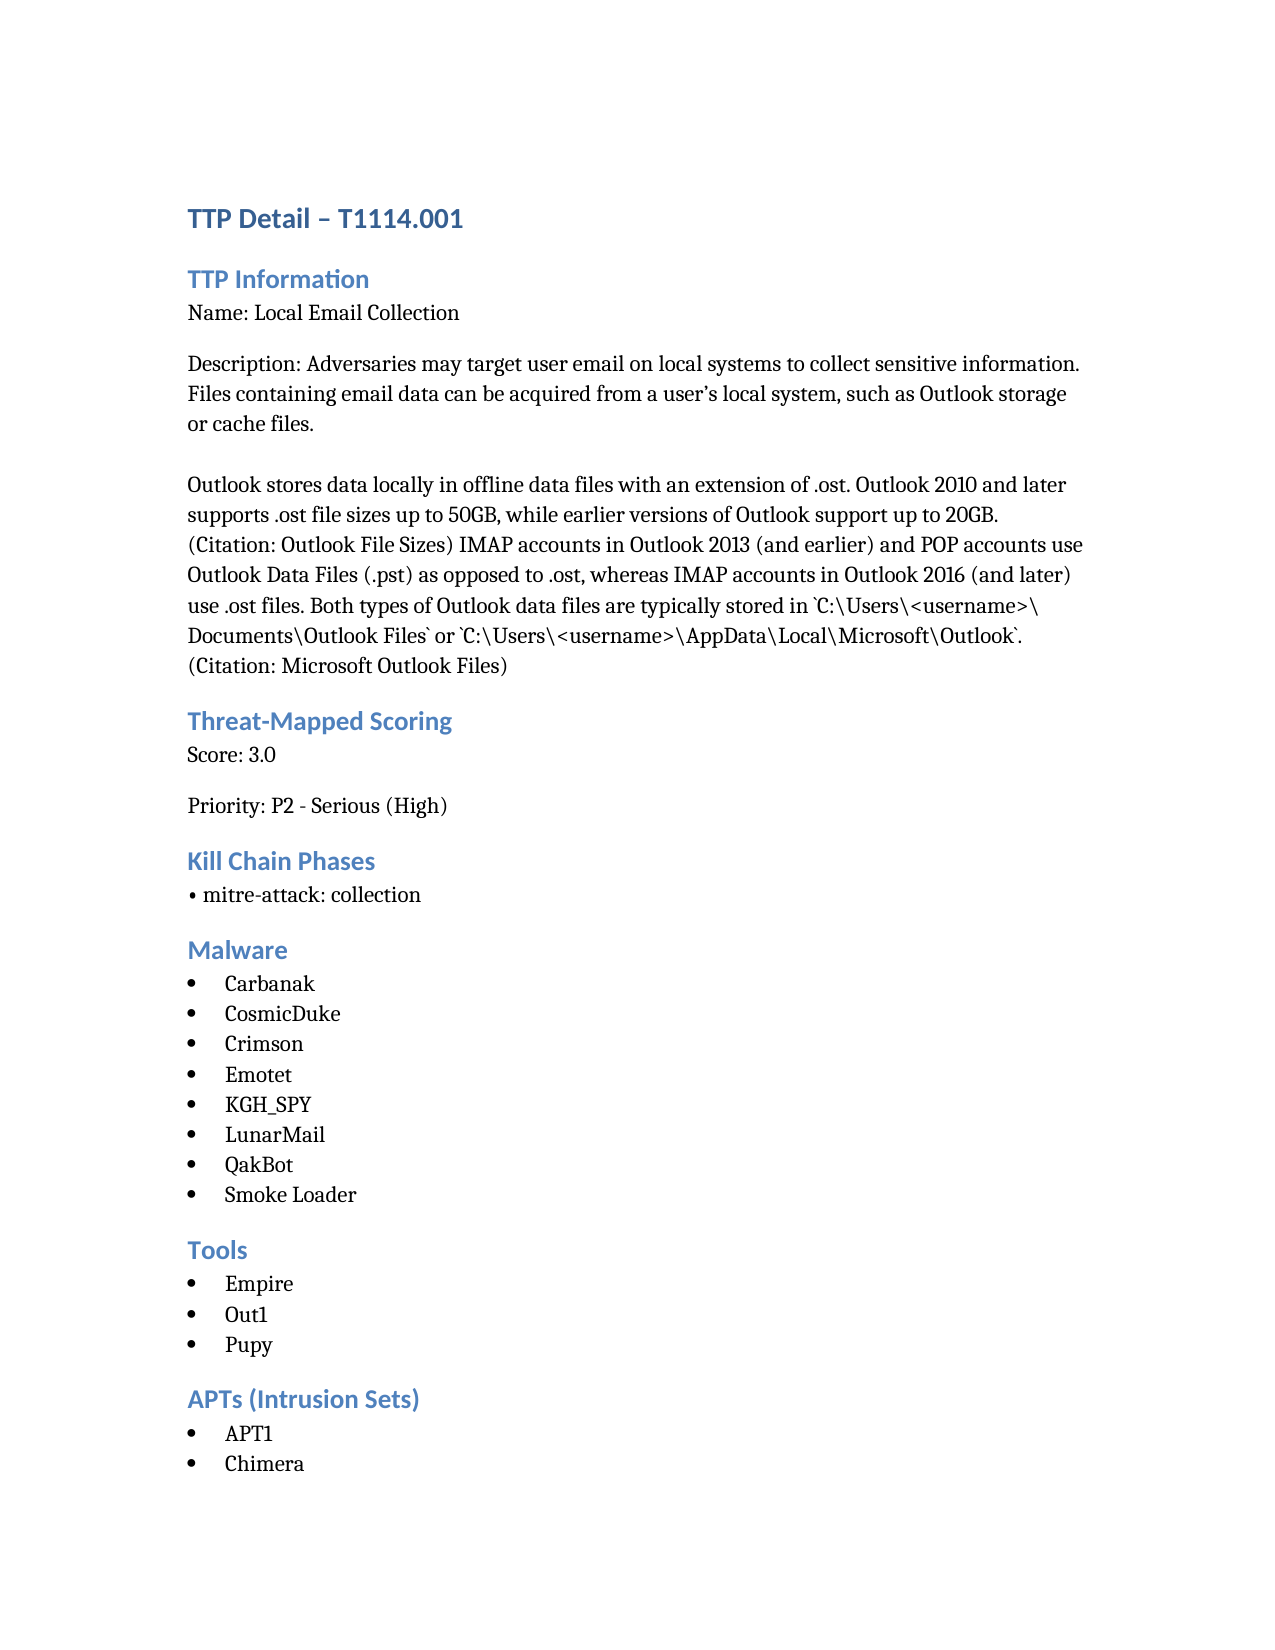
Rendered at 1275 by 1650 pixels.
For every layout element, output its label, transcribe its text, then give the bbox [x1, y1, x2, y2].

subtitle TTP Information [187, 262, 1087, 295]
subtitle Kill Chain Phases [187, 844, 1087, 877]
list CosmicDuke [187, 1001, 1087, 1027]
list QakBot [187, 1152, 1087, 1178]
text Score: 3.0 [187, 742, 1087, 768]
subtitle Malware [187, 933, 1087, 966]
list APT1 [187, 1421, 1087, 1447]
subtitle APTs (Intrusion Sets) [187, 1383, 1087, 1416]
list Crimson [187, 1031, 1087, 1057]
list Pupy [187, 1332, 1087, 1358]
text • mitre-attack: collection [187, 882, 1087, 908]
list Out1 [187, 1301, 1087, 1328]
list KGH_SPY [187, 1092, 1087, 1118]
list LunarMail [187, 1122, 1087, 1148]
list Chimera [187, 1451, 1087, 1477]
list Emotet [187, 1061, 1087, 1088]
subtitle TTP Detail – T1114.001 [187, 200, 1087, 236]
subtitle Tools [187, 1233, 1087, 1266]
text Name: Local Email Collection [187, 300, 1087, 326]
list Smoke Loader [187, 1182, 1087, 1208]
list Empire [187, 1271, 1087, 1297]
subtitle Threat-Mapped Scoring [187, 704, 1087, 737]
text Priority: P2 - Serious (High) [187, 793, 1087, 819]
list Carbanak [187, 971, 1087, 997]
text Description: Adversaries may target user email on local systems to collect sensitive information. Files containing email data can be acquired from a user’s local system, such as Outlook storage or cache files. Outlook stores data locally in offline data files with an extension of .ost. Outlook 2010 and later supports .ost file sizes up to 50GB, while earlier versions of Outlook support up to 20GB.(Citation: Outlook File Sizes) IMAP accounts in Outlook 2013 (and earlier) and POP accounts use Outlook Data Files (.pst) as opposed to .ost, whereas IMAP accounts in Outlook 2016 (and later) use .ost files. Both types of Outlook data files are typically stored in `C:\Users\<username>\Documents\Outlook Files` or `C:\Users\<username>\AppData\Local\Microsoft\Outlook`.(Citation: Microsoft Outlook Files) [187, 351, 1087, 679]
